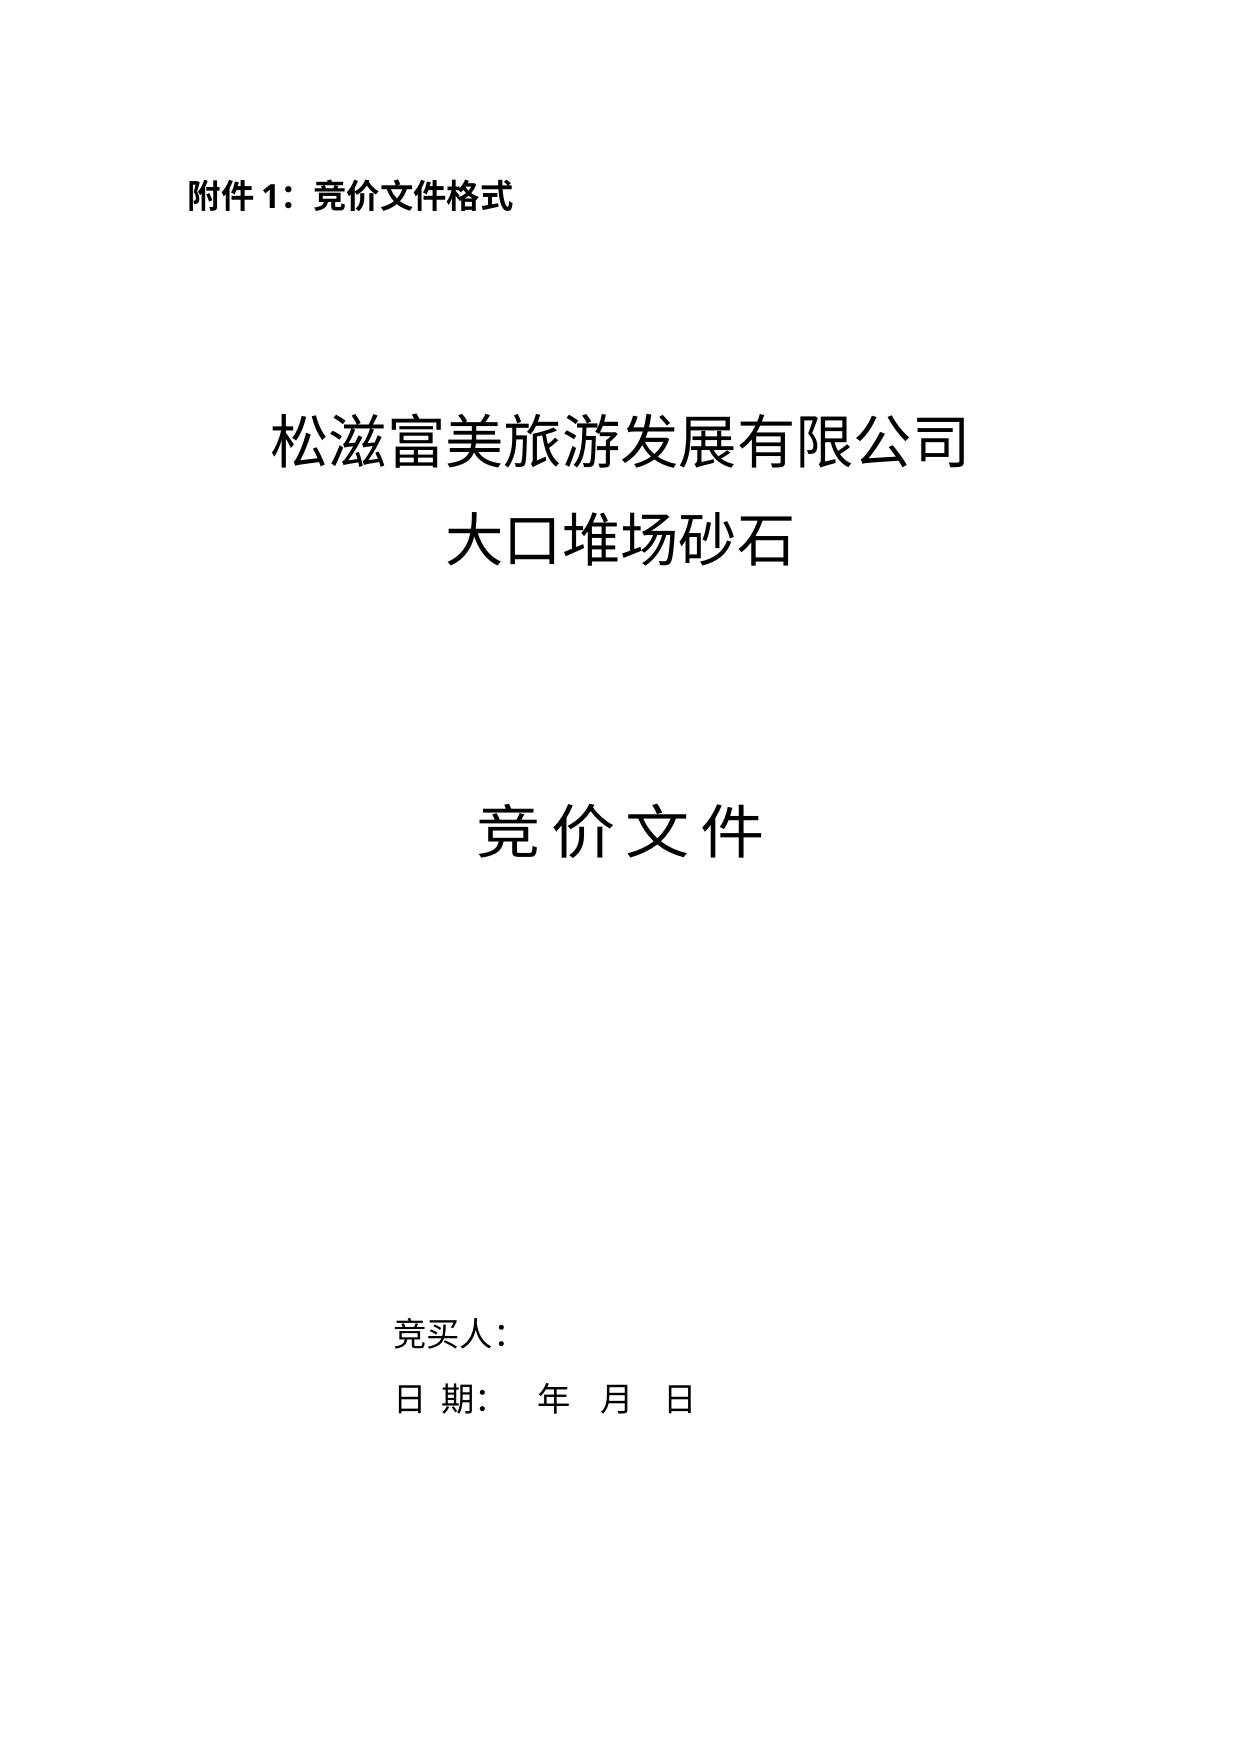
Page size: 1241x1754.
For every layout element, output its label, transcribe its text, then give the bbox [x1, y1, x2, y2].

text 附件1：竞价文件格式 [187, 162, 1053, 227]
text 日 期： 年 月 日 [187, 1364, 1053, 1429]
text 竞价文件 [187, 779, 1053, 877]
text 松滋富美旅游发展有限公司 [187, 389, 1053, 487]
text 竞买人： [187, 1299, 1053, 1364]
text 大口堆场砂石 [187, 487, 1053, 584]
